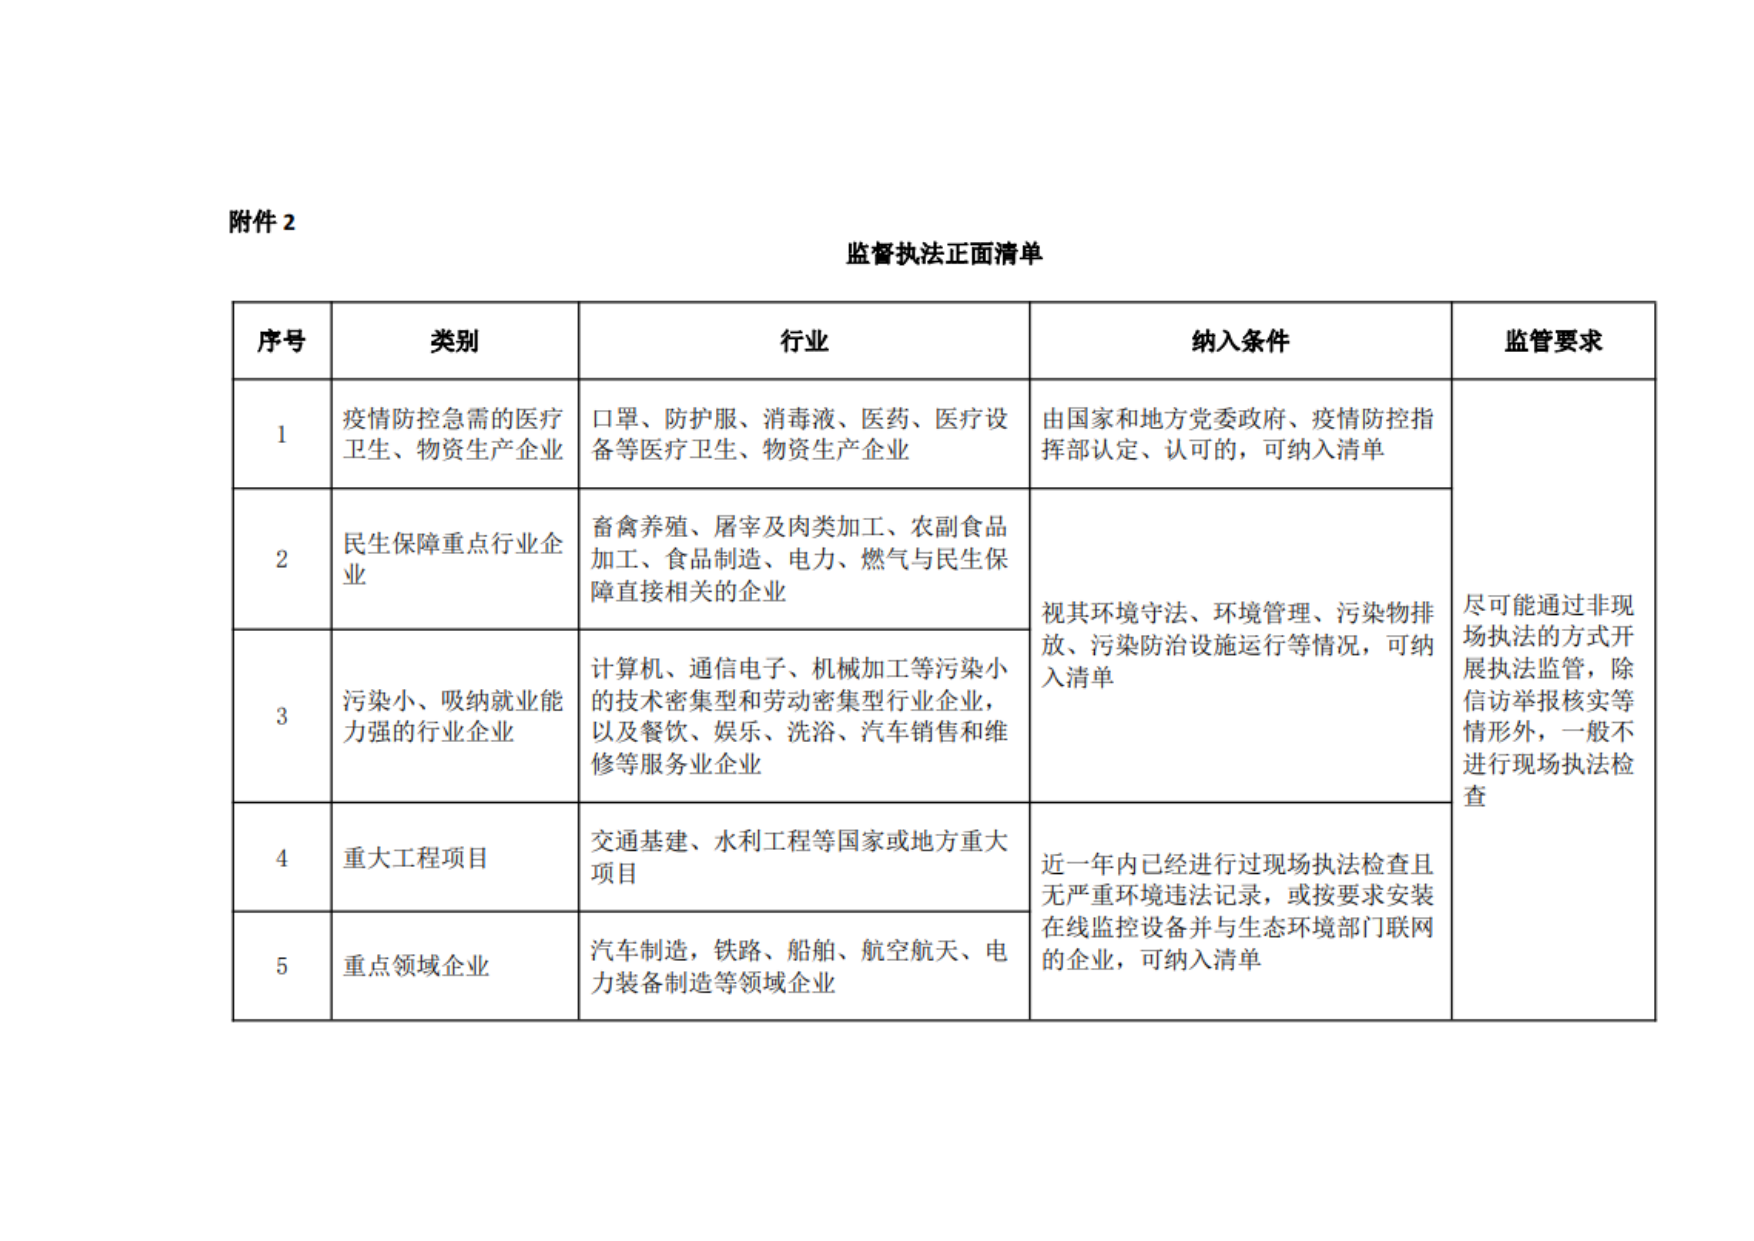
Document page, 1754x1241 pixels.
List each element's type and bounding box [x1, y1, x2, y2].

picture [216, 204, 1670, 1041]
